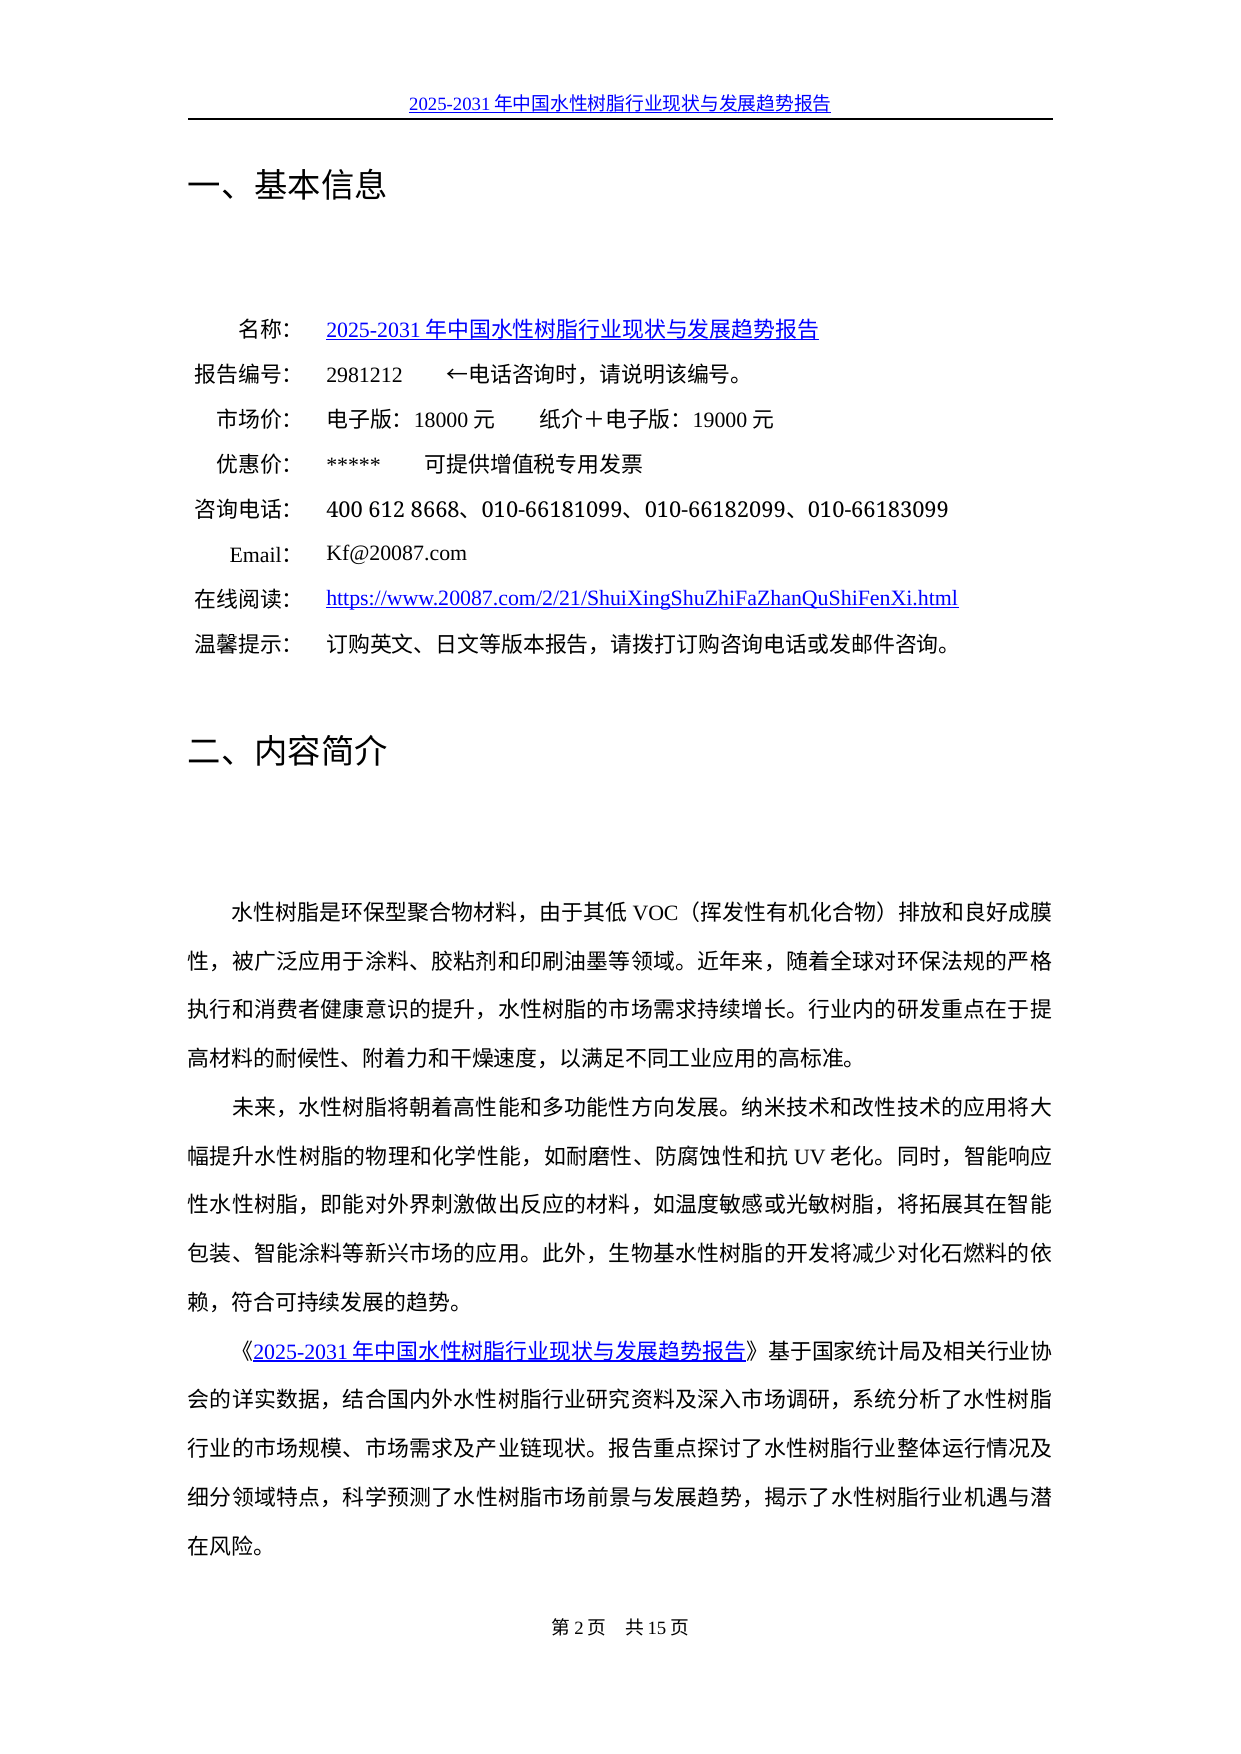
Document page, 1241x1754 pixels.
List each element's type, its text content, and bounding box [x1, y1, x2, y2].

table_cell Email： [167, 537, 315, 582]
table_header 2025-2031年中国水性树脂行业现状与发展趋势报告 [315, 312, 1073, 357]
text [187, 894, 1053, 1561]
table_cell 温馨提示： [167, 627, 315, 672]
table_cell Kf@20087.com [315, 537, 1073, 582]
table_cell 订购英文、日文等版本报告，请拨打订购咨询电话或发邮件咨询。 [315, 627, 1073, 672]
title 二、内容简介 [187, 717, 1053, 782]
table_cell [315, 582, 1073, 627]
table_cell 电子版：18000 元 纸介＋电子版：19000 元 [315, 402, 1073, 447]
table_cell 400 612 8668、010-66181099、010-66182099、010-66183099 [315, 492, 1073, 537]
table_cell ***** 可提供增值税专用发票 [315, 447, 1073, 492]
table_cell 咨询电话： [167, 492, 315, 537]
table_cell 报告编号： [167, 357, 315, 402]
table_cell 2981212 ←电话咨询时，请说明该编号。 [315, 357, 1073, 402]
table_cell 市场价： [167, 402, 315, 447]
table_cell 在线阅读： [167, 582, 315, 627]
title 一、基本信息 [187, 150, 1053, 215]
table_header 名称： [167, 312, 315, 357]
table_cell 优惠价： [167, 447, 315, 492]
